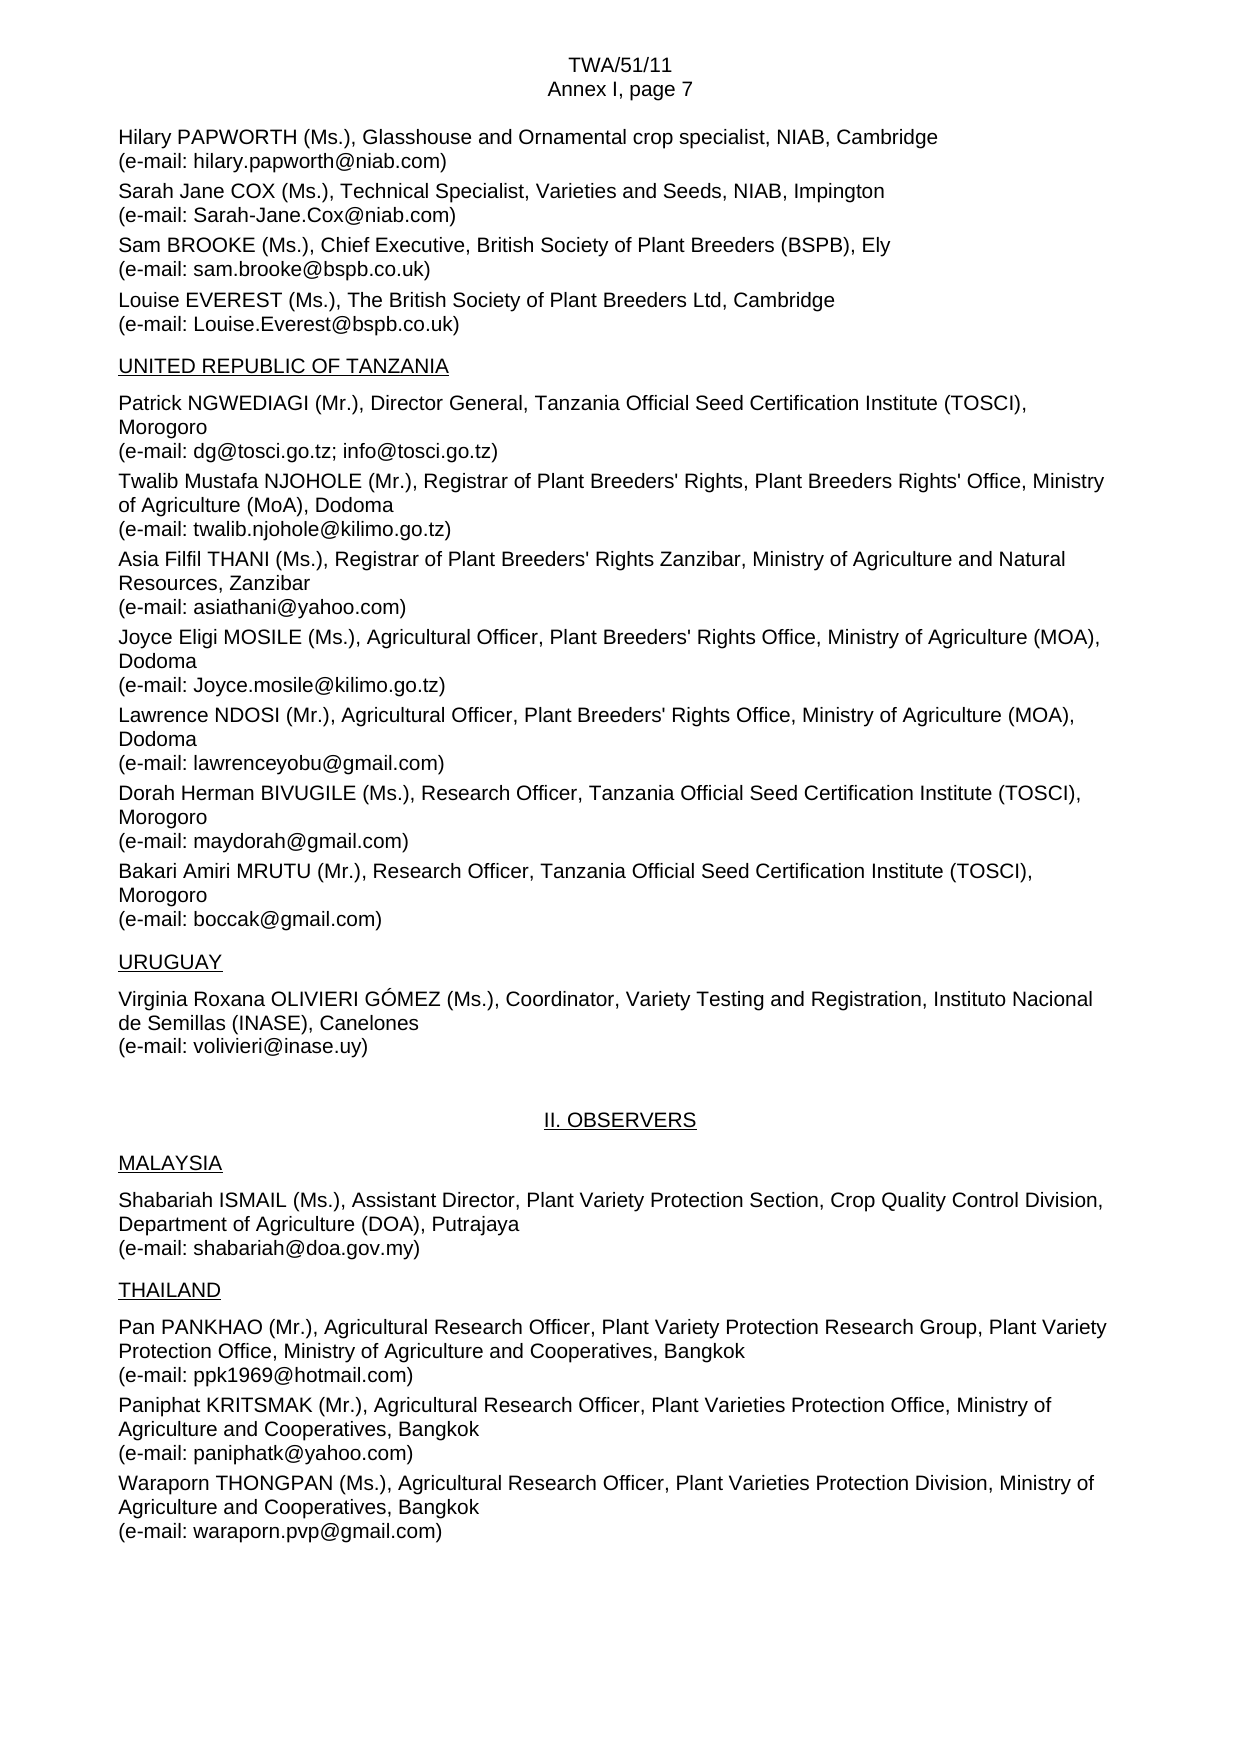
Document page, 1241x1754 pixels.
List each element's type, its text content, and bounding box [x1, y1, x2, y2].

text Dorah Herman BIVUGILE (Ms.), Research Officer, Tanzania Official Seed Certification Institute (TOSCI), Morogoro (e-mail: maydorah@gmail.com) [118, 781, 1122, 853]
text Louise EVEREST (Ms.), The British Society of Plant Breeders Ltd, Cambridge (e-mail: Louise.Everest@bspb.co.uk) [118, 287, 1122, 335]
text Patrick NGWEDIAGI (Mr.), Director General, Tanzania Official Seed Certification Institute (TOSCI), Morogoro (e-mail: dg@tosci.go.tz; info@tosci.go.tz) [118, 391, 1122, 462]
text Lawrence NDOSI (Mr.), Agricultural Officer, Plant Breeders' Rights Office, Ministry of Agriculture (MOA), Dodoma (e-mail: lawrenceyobu@gmail.com) [118, 703, 1122, 775]
text Pan PANKHAO (Mr.), Agricultural Research Officer, Plant Variety Protection Research Group, Plant Variety Protection Office, Ministry of Agriculture and Cooperatives, Bangkok (e-mail: ppk1969@hotmail.com) [118, 1314, 1122, 1386]
text Twalib Mustafa NJOHOLE (Mr.), Registrar of Plant Breeders' Rights, Plant Breeders Rights' Office, Ministry of Agriculture (MoA), Dodoma (e-mail: twalib.njohole@kilimo.go.tz) [118, 469, 1122, 541]
text Uruguay [118, 950, 1122, 974]
text Shabariah ISMAIL (Ms.), Assistant Director, Plant Variety Protection Section, Crop Quality Control Division, Department of Agriculture (DOA), Putrajaya (e-mail: shabariah@doa.gov.my) [118, 1187, 1122, 1259]
text Asia Filfil THANI (Ms.), Registrar of Plant Breeders' Rights Zanzibar, Ministry of Agriculture and Natural Resources, Zanzibar (e-mail: asiathani@yahoo.com) [118, 547, 1122, 619]
text Bakari Amiri MRUTU (Mr.), Research Officer, Tanzania Official Seed Certification Institute (TOSCI), Morogoro (e-mail: boccak@gmail.com) [118, 859, 1122, 931]
text Sarah Jane COX (Ms.), Technical Specialist, Varieties and Seeds, NIAB, Impington (e-mail: Sarah-Jane.Cox@niab.com) [118, 179, 1122, 227]
text UNITED REPUBLIC OF TANZANIA [118, 354, 1122, 378]
text Waraporn THONGPAN (Ms.), Agricultural Research Officer, Plant Varieties Protection Division, Ministry of Agriculture and Cooperatives, Bangkok (e-mail: waraporn.pvp@gmail.com) [118, 1471, 1122, 1543]
text Joyce Eligi MOSILE (Ms.), Agricultural Officer, Plant Breeders' Rights Office, Ministry of Agriculture (MOA), Dodoma (e-mail: Joyce.mosile@kilimo.go.tz) [118, 625, 1122, 697]
text Virginia Roxana OLIVIERI GÓMEZ (Ms.), Coordinator, Variety Testing and Registration, Instituto Nacional de Semillas (INASE), Canelones (e-mail: volivieri@inase.uy) [118, 986, 1122, 1058]
text Thailand [118, 1278, 1122, 1302]
text Sam BROOKE (Ms.), Chief Executive, British Society of Plant Breeders (BSPB), Ely (e-mail: sam.brooke@bspb.co.uk) [118, 233, 1122, 281]
text Paniphat KRITSMAK (Mr.), Agricultural Research Officer, Plant Varieties Protection Office, Ministry of Agriculture and Cooperatives, Bangkok (e-mail: paniphatk@yahoo.com) [118, 1393, 1122, 1464]
text Hilary PAPWORTH (Ms.), Glasshouse and Ornamental crop specialist, NIAB, Cambridge (e-mail: hilary.papworth@niab.com) [118, 125, 1122, 173]
subtitle II. Observers [118, 1108, 1122, 1132]
text Malaysia [118, 1151, 1122, 1175]
